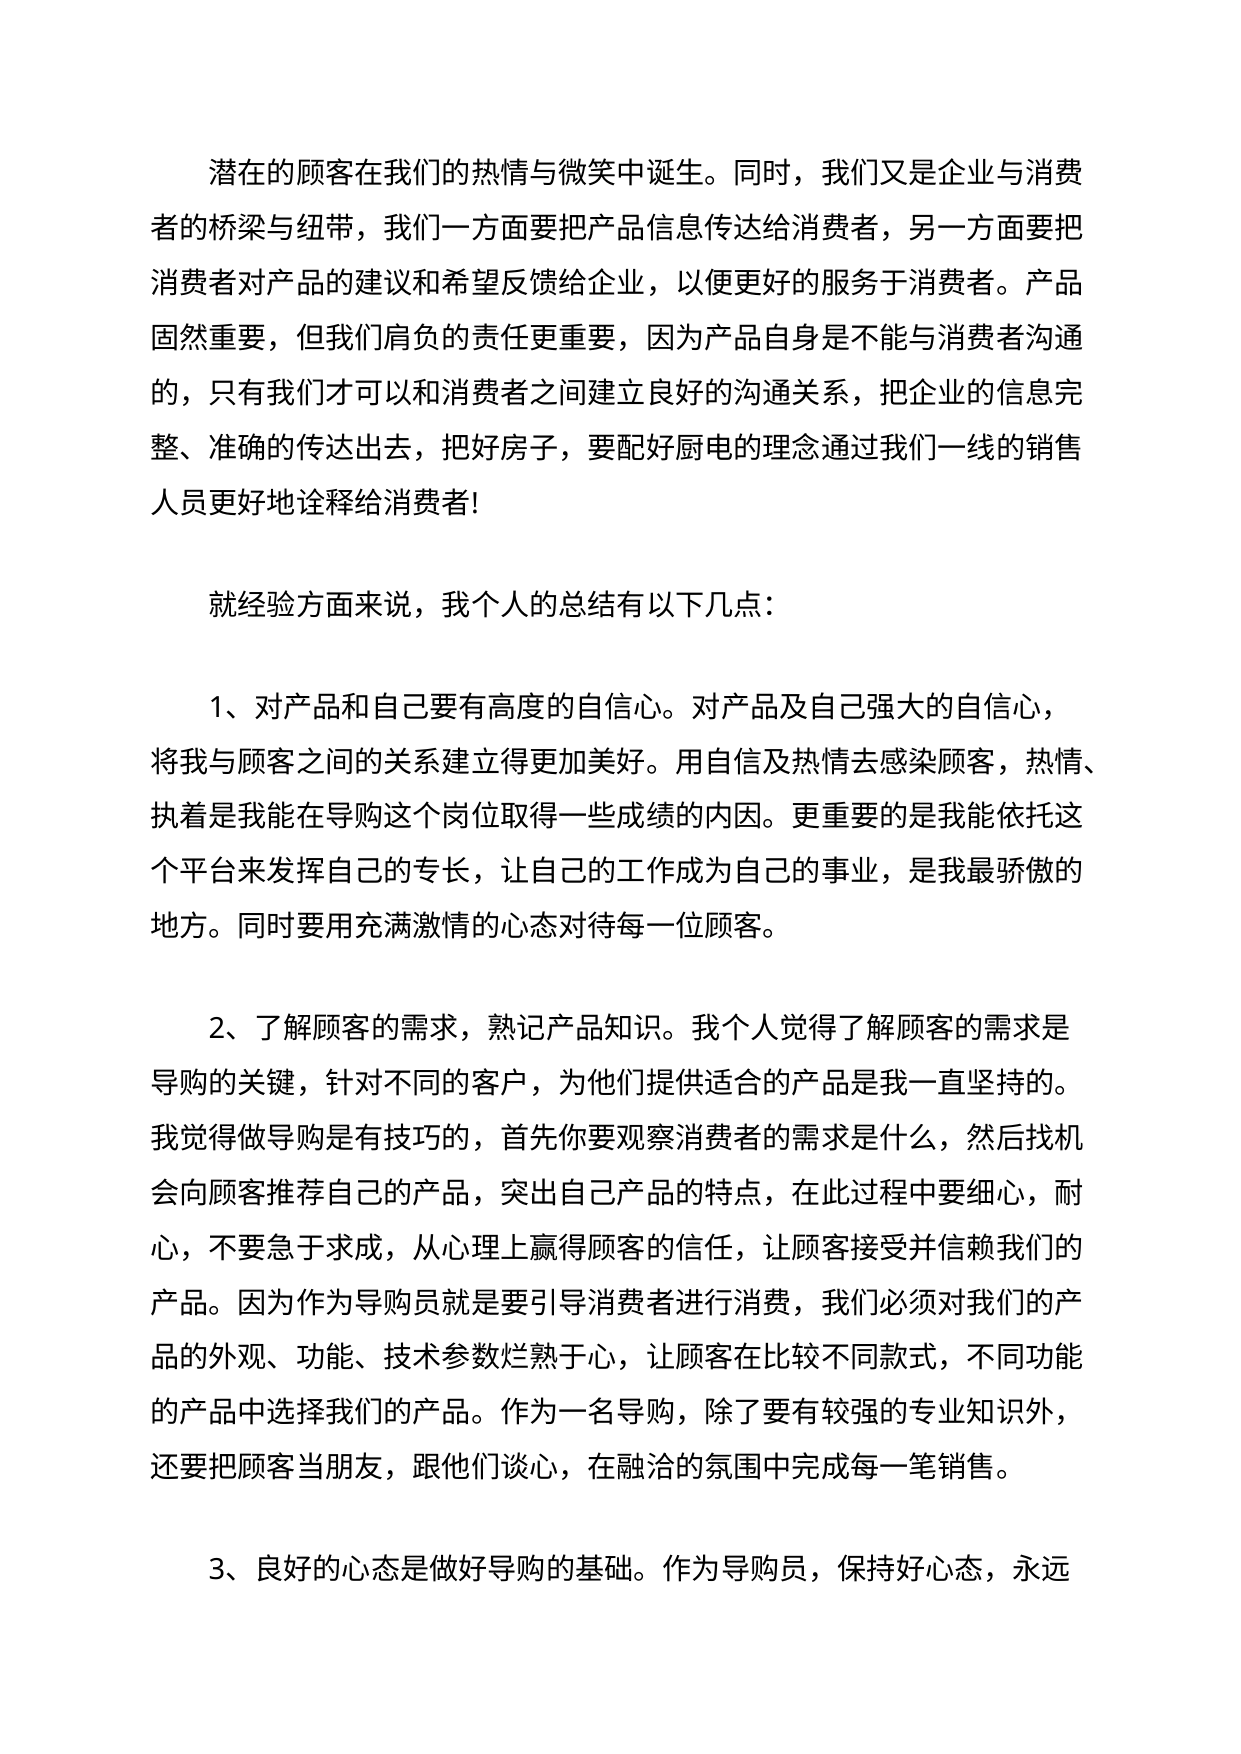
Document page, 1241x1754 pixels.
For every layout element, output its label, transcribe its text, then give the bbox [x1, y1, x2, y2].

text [150, 1546, 1090, 1588]
text 1、对产品和自己要有高度的自信心。对产品及自己强大的自信心，将我与顾客之间的关系建立得更加美好。用自信及热情去感染顾客，热情、执着是我能在导购这个岗位取得一些成绩的内因。更重要的是我能依托这个平台来发挥自己的专长，让自己的工作成为自己的事业，是我最骄傲的地方。同时要用充满激情的心态对待每一位顾客。 [150, 683, 1090, 945]
text 2、了解顾客的需求，熟记产品知识。我个人觉得了解顾客的需求是导购的关键，针对不同的客户，为他们提供适合的产品是我一直坚持的。我觉得做导购是有技巧的，首先你要观察消费者的需求是什么，然后找机会向顾客推荐自己的产品，突出自己产品的特点，在此过程中要细心，耐心，不要急于求成，从心理上赢得顾客的信任，让顾客接受并信赖我们的产品。因为作为导购员就是要引导消费者进行消费，我们必须对我们的产品的外观、功能、技术参数烂熟于心，让顾客在比较不同款式，不同功能的产品中选择我们的产品。作为一名导购，除了要有较强的专业知识外，还要把顾客当朋友，跟他们谈心，在融洽的氛围中完成每一笔销售。 [150, 1004, 1090, 1486]
text 就经验方面来说，我个人的总结有以下几点： [150, 581, 1090, 624]
text 潜在的顾客在我们的热情与微笑中诞生。同时，我们又是企业与消费者的桥梁与纽带，我们一方面要把产品信息传达给消费者，另一方面要把消费者对产品的建议和希望反馈给企业，以便更好的服务于消费者。产品固然重要，但我们肩负的责任更重要，因为产品自身是不能与消费者沟通的，只有我们才可以和消费者之间建立良好的沟通关系，把企业的信息完整、准确的传达出去，把好房子，要配好厨电的理念通过我们一线的销售人员更好地诠释给消费者! [150, 150, 1090, 522]
